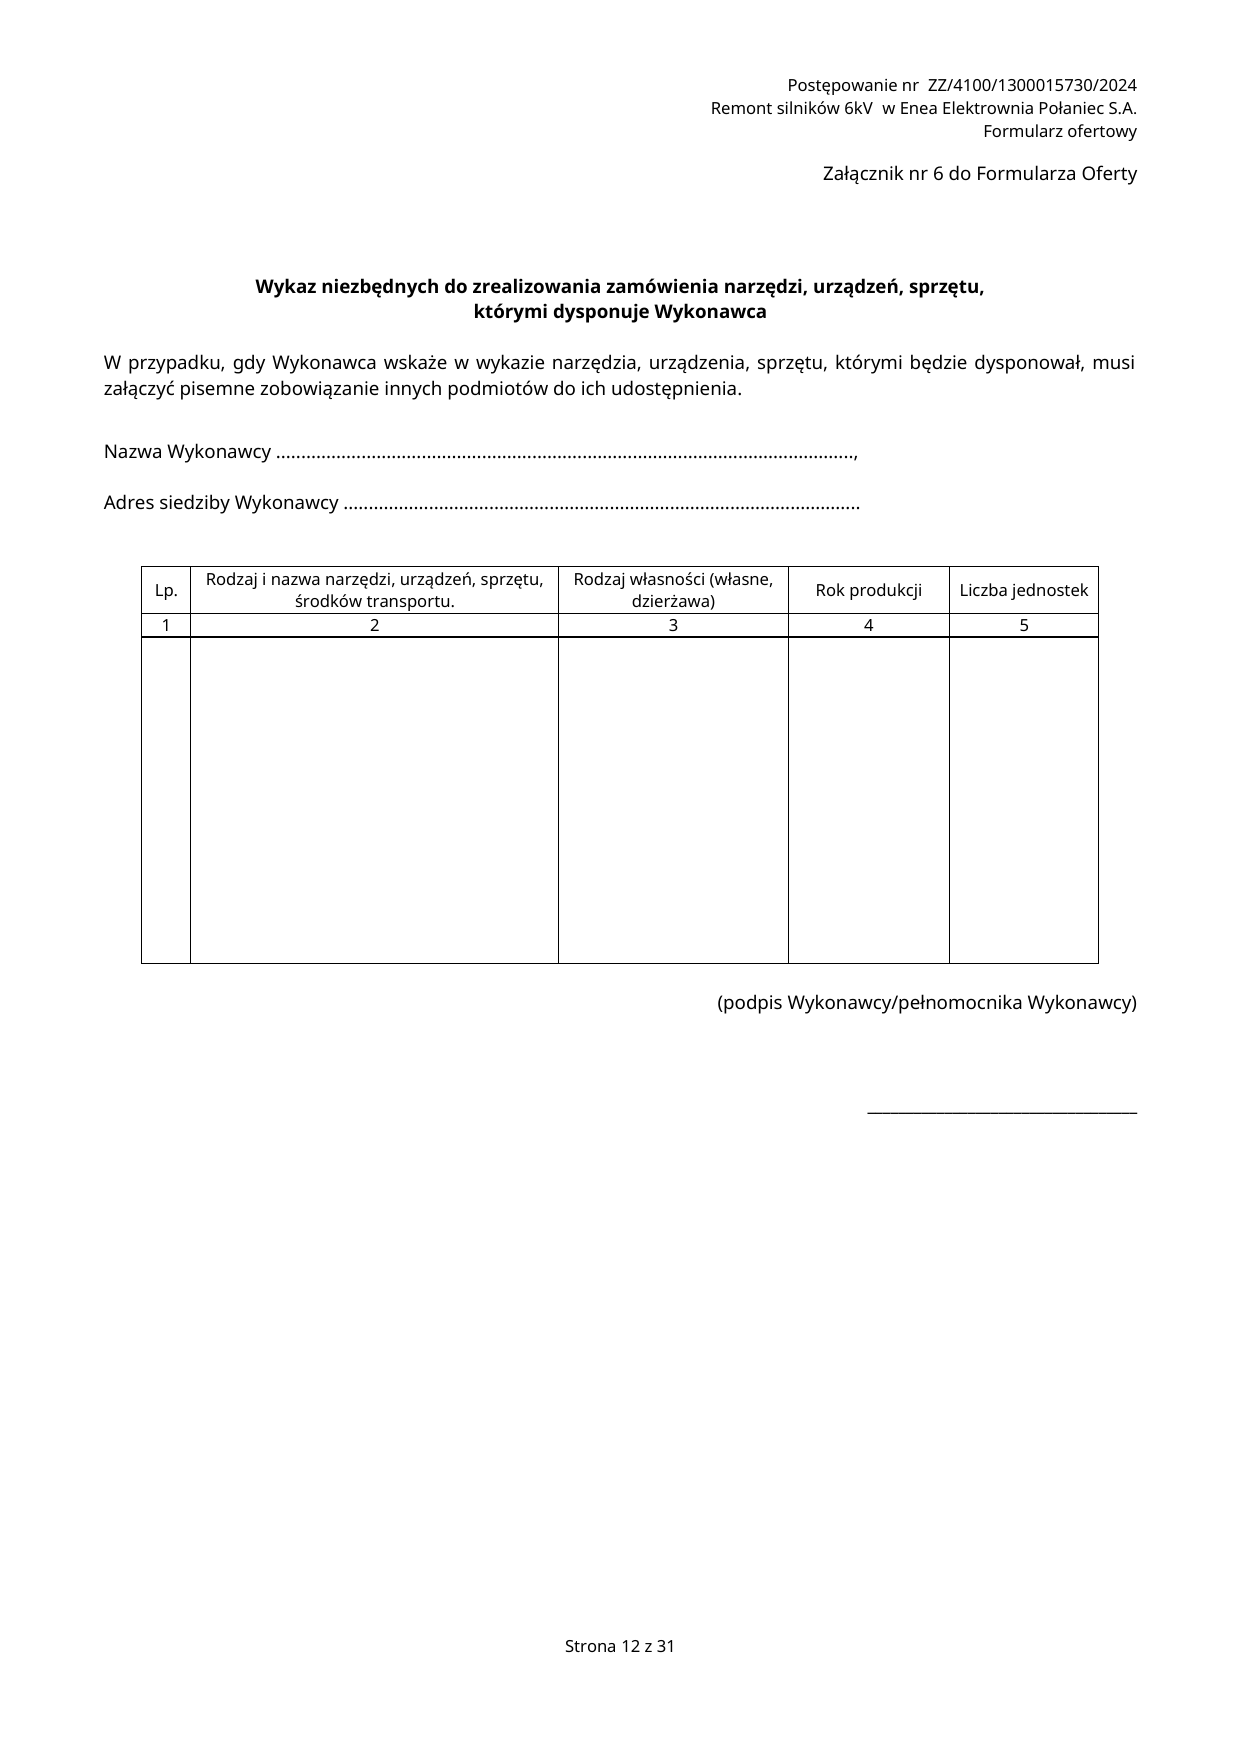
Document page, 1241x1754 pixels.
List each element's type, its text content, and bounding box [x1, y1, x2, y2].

table_header Rok produkcji [789, 567, 949, 613]
table_cell [950, 638, 1098, 962]
table_cell [191, 638, 558, 962]
text (podpis Wykonawcy/pełnomocnika Wykonawcy) [103, 989, 1137, 1014]
table_cell 5 [950, 614, 1098, 636]
text Nazwa Wykonawcy ..................................................................................................................., [103, 438, 1137, 464]
table_cell 2 [191, 614, 558, 636]
list Załącznik nr 6 do Formularza Oferty [186, 160, 1137, 186]
table_cell [559, 638, 788, 962]
text W przypadku, gdy Wykonawca wskaże w wykazie narzędzia, urządzenia, sprzętu, którymi będzie dysponował, musi załączyć pisemne zobowiązanie innych podmiotów do ich udostępnienia. [103, 349, 1137, 401]
table_header Liczba jednostek [950, 567, 1098, 613]
text Adres siedziby Wykonawcy ....................................................................................................... [103, 489, 1137, 515]
table_cell 1 [142, 614, 190, 636]
table_header Rodzaj i nazwa narzędzi, urządzeń, sprzętu, środków transportu. [191, 567, 558, 613]
text którymi dysponuje Wykonawca [103, 298, 1137, 324]
table_cell [789, 638, 949, 962]
table_header Lp. [142, 567, 190, 613]
text Wykaz niezbędnych do zrealizowania zamówienia narzędzi, urządzeń, sprzętu, [103, 273, 1137, 298]
text ___________________________________ [103, 1091, 1137, 1117]
table_cell 4 [789, 614, 949, 636]
table_cell 3 [559, 614, 788, 636]
table_cell [142, 638, 190, 962]
table_header Rodzaj własności (własne, dzierżawa) [559, 567, 788, 613]
